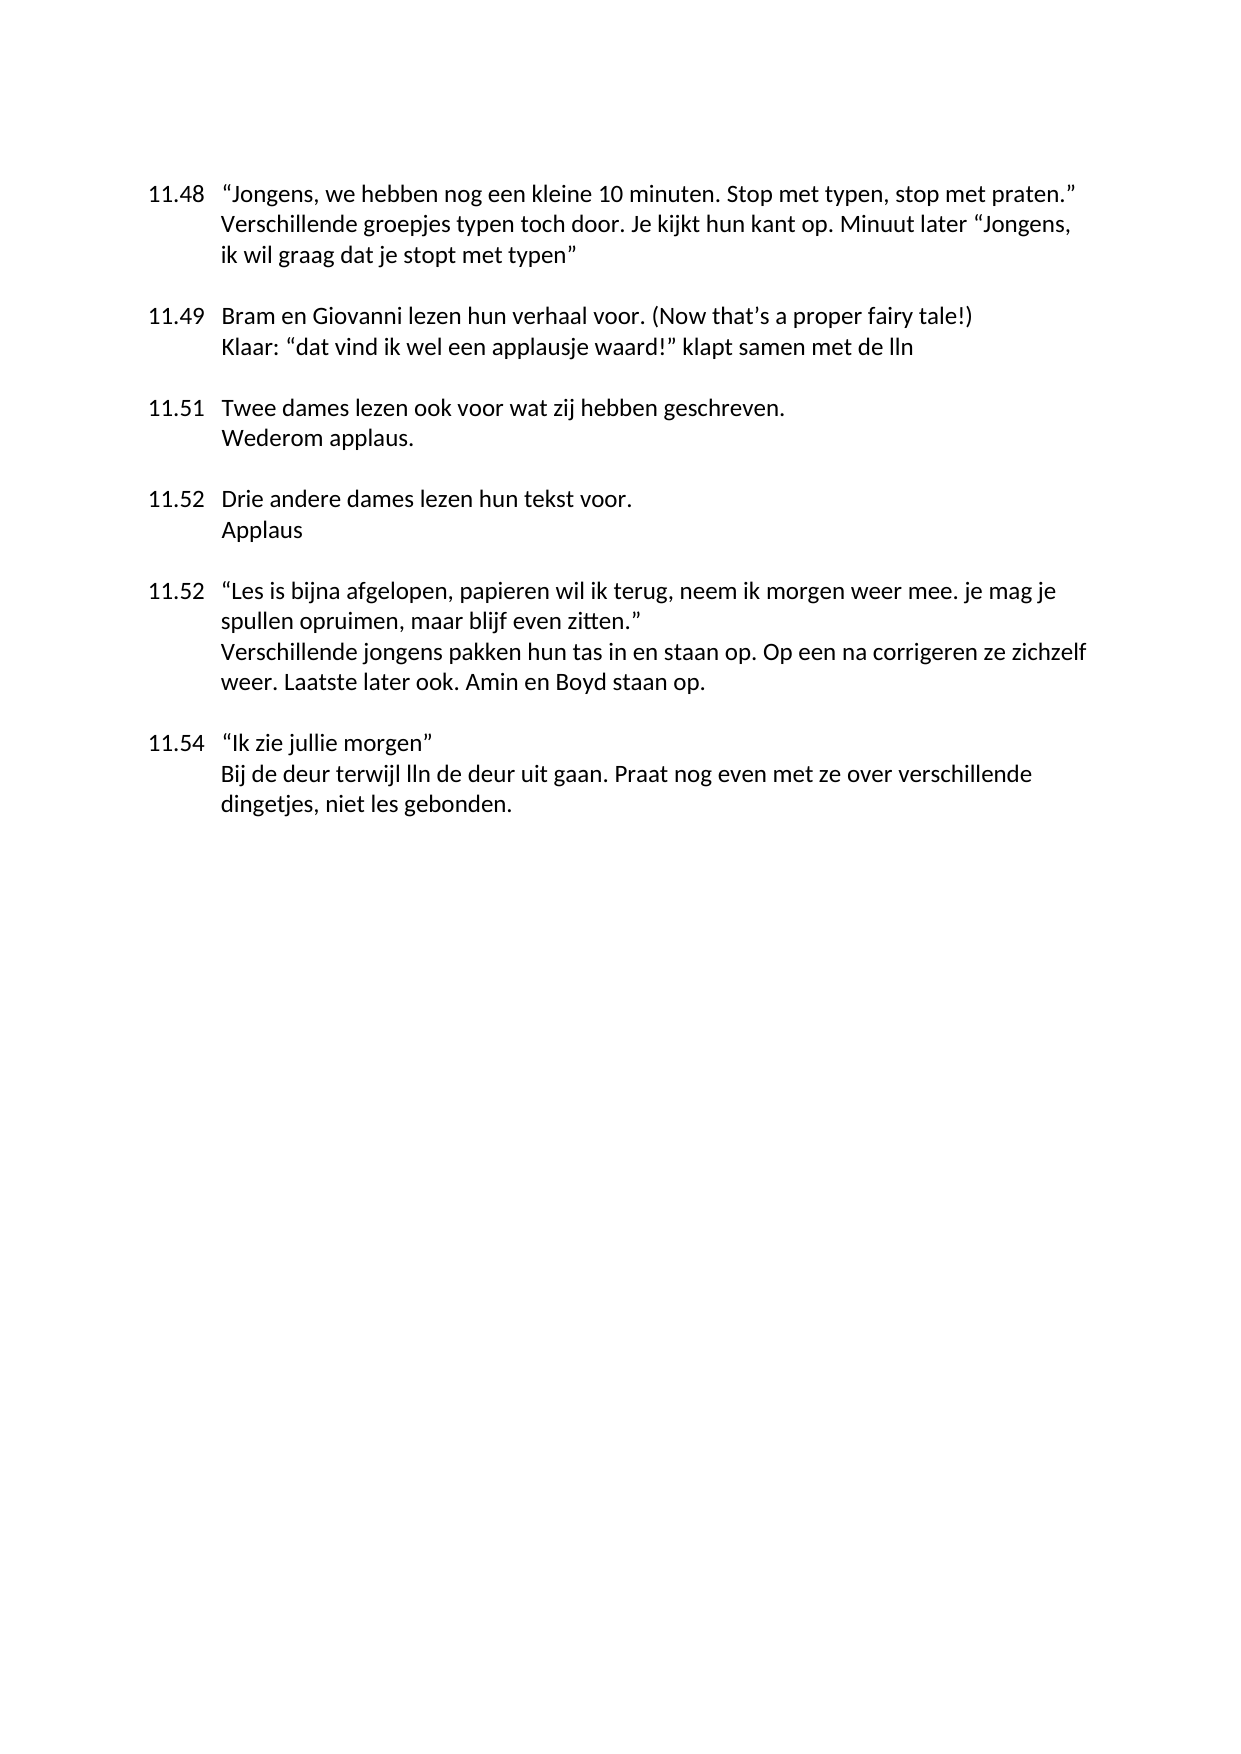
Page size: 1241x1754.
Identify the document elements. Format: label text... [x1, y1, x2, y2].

text 11.48 “Jongens, we hebben nog een kleine 10 minuten. Stop met typen, stop met praten.” [148, 178, 1093, 209]
text 11.52 “Les is bijna afgelopen, papieren wil ik terug, neem ik morgen weer mee. je mag je spullen opruimen, maar blijf even zitten.” [148, 575, 1093, 636]
text Verschillende jongens pakken hun tas in en staan op. Op een na corrigeren ze zichzelf weer. Laatste later ook. Amin en Boyd staan op. [148, 636, 1093, 697]
text Verschillende groepjes typen toch door. Je kijkt hun kant op. Minuut later “Jongens, ik wil graag dat je stopt met typen” [221, 209, 1093, 270]
text 11.51 Twee dames lezen ook voor wat zij hebben geschreven. Wederom applaus. [148, 392, 1093, 453]
text 11.49 Bram en Giovanni lezen hun verhaal voor. (Now that’s a proper fairy tale!) Klaar: “dat vind ik wel een applausje waard!” klapt samen met de lln [148, 300, 1093, 361]
text 11.52 Drie andere dames lezen hun tekst voor. [148, 483, 1093, 514]
text Applaus [148, 514, 1093, 544]
text 11.54 “Ik zie jullie morgen” [148, 727, 1093, 758]
text Bij de deur terwijl lln de deur uit gaan. Praat nog even met ze over verschillende dingetjes, niet les gebonden. [221, 758, 1093, 819]
